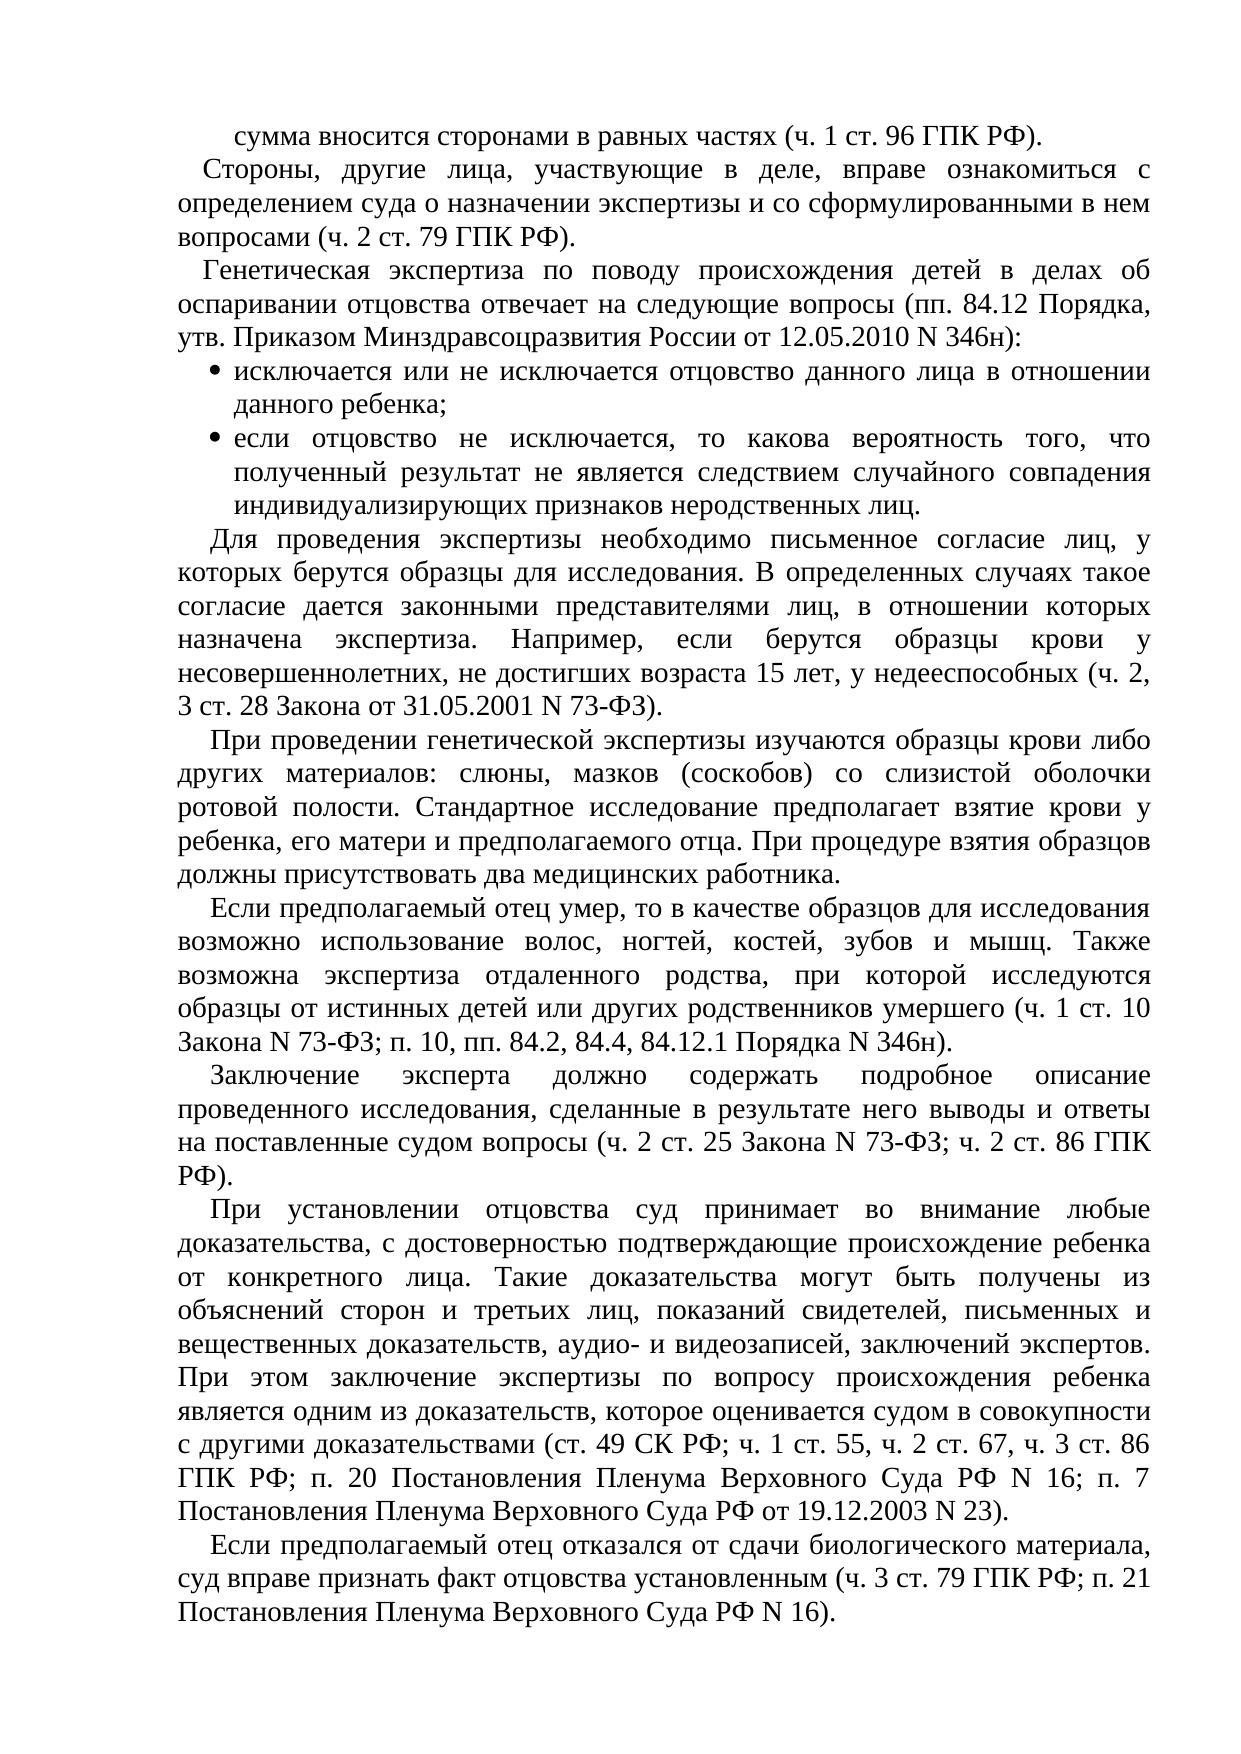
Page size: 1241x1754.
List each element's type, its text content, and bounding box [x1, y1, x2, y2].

text При проведении генетической экспертизы изучаются образцы крови либо других материалов: слюны, мазков (соскобов) со слизистой оболочки ротовой полости. Стандартное исследование предполагает взятие крови у ребенка, его матери и предполагаемого отца. При процедуре взятия образцов должны присутствовать два медицинских работника. [177, 722, 1152, 890]
text При установлении отцовства суд принимает во внимание любые доказательства, с достоверностью подтверждающие происхождение ребенка от конкретного лица. Такие доказательства могут быть получены из объяснений сторон и третьих лиц, показаний свидетелей, письменных и вещественных доказательств, аудио- и видеозаписей, заключений экспертов. При этом заключение экспертизы по вопросу происхождения ребенка является одним из доказательств, которое оценивается судом в совокупности с другими доказательствами (ст. 49 СК РФ; ч. 1 ст. 55, ч. 2 ст. 67, ч. 3 ст. 86 ГПК РФ; п. 20 Постановления Пленума Верховного Суда РФ N 16; п. 7 Постановления Пленума Верховного Суда РФ от 19.12.2003 N 23). [177, 1192, 1152, 1527]
text Если предполагаемый отец умер, то в качестве образцов для исследования возможно использование волос, ногтей, костей, зубов и мышц. Также возможна экспертиза отдаленного родства, при которой исследуются образцы от истинных детей или других родственников умершего (ч. 1 ст. 10 Закона N 73-ФЗ; п. 10, пп. 84.2, 84.4, 84.12.1 Порядка N 346н). [177, 890, 1152, 1057]
text Заключение эксперта должно содержать подробное описание проведенного исследования, сделанные в результате него выводы и ответы на поставленные судом вопросы (ч. 2 ст. 25 Закона N 73-ФЗ; ч. 2 ст. 86 ГПК РФ). [177, 1057, 1152, 1192]
text Стороны, другие лица, участвующие в деле, вправе ознакомиться с определением суда о назначении экспертизы и со сформулированными в нем вопросами (ч. 2 ст. 79 ГПК РФ). [177, 152, 1152, 252]
text Если предполагаемый отец отказался от сдачи биологического материала, суд вправе признать факт отцовства установленным (ч. 3 ст. 79 ГПК РФ; п. 21 Постановления Пленума Верховного Суда РФ N 16). [177, 1527, 1152, 1628]
list если отцовство не исключается, то какова вероятность того, что полученный результат не является следствием случайного совпадения индивидуализирующих признаков неродственных лиц. [210, 420, 1152, 521]
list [202, 118, 1152, 152]
text Генетическая экспертиза по поводу происхождения детей в делах об оспаривании отцовства отвечает на следующие вопросы (пп. 84.12 Порядка, утв. Приказом Минздравсоцразвития России от 12.05.2010 N 346н): [177, 252, 1152, 353]
text Для проведения экспертизы необходимо письменное согласие лиц, у которых берутся образцы для исследования. В определенных случаях такое согласие дается законными представителями лиц, в отношении которых назначена экспертиза. Например, если берутся образцы крови у несовершеннолетних, не достигших возраста 15 лет, у недееспособных (ч. 2, 3 ст. 28 Закона от 31.05.2001 N 73-ФЗ). [177, 521, 1152, 722]
list исключается или не исключается отцовство данного лица в отношении данного ребенка; [210, 353, 1152, 420]
